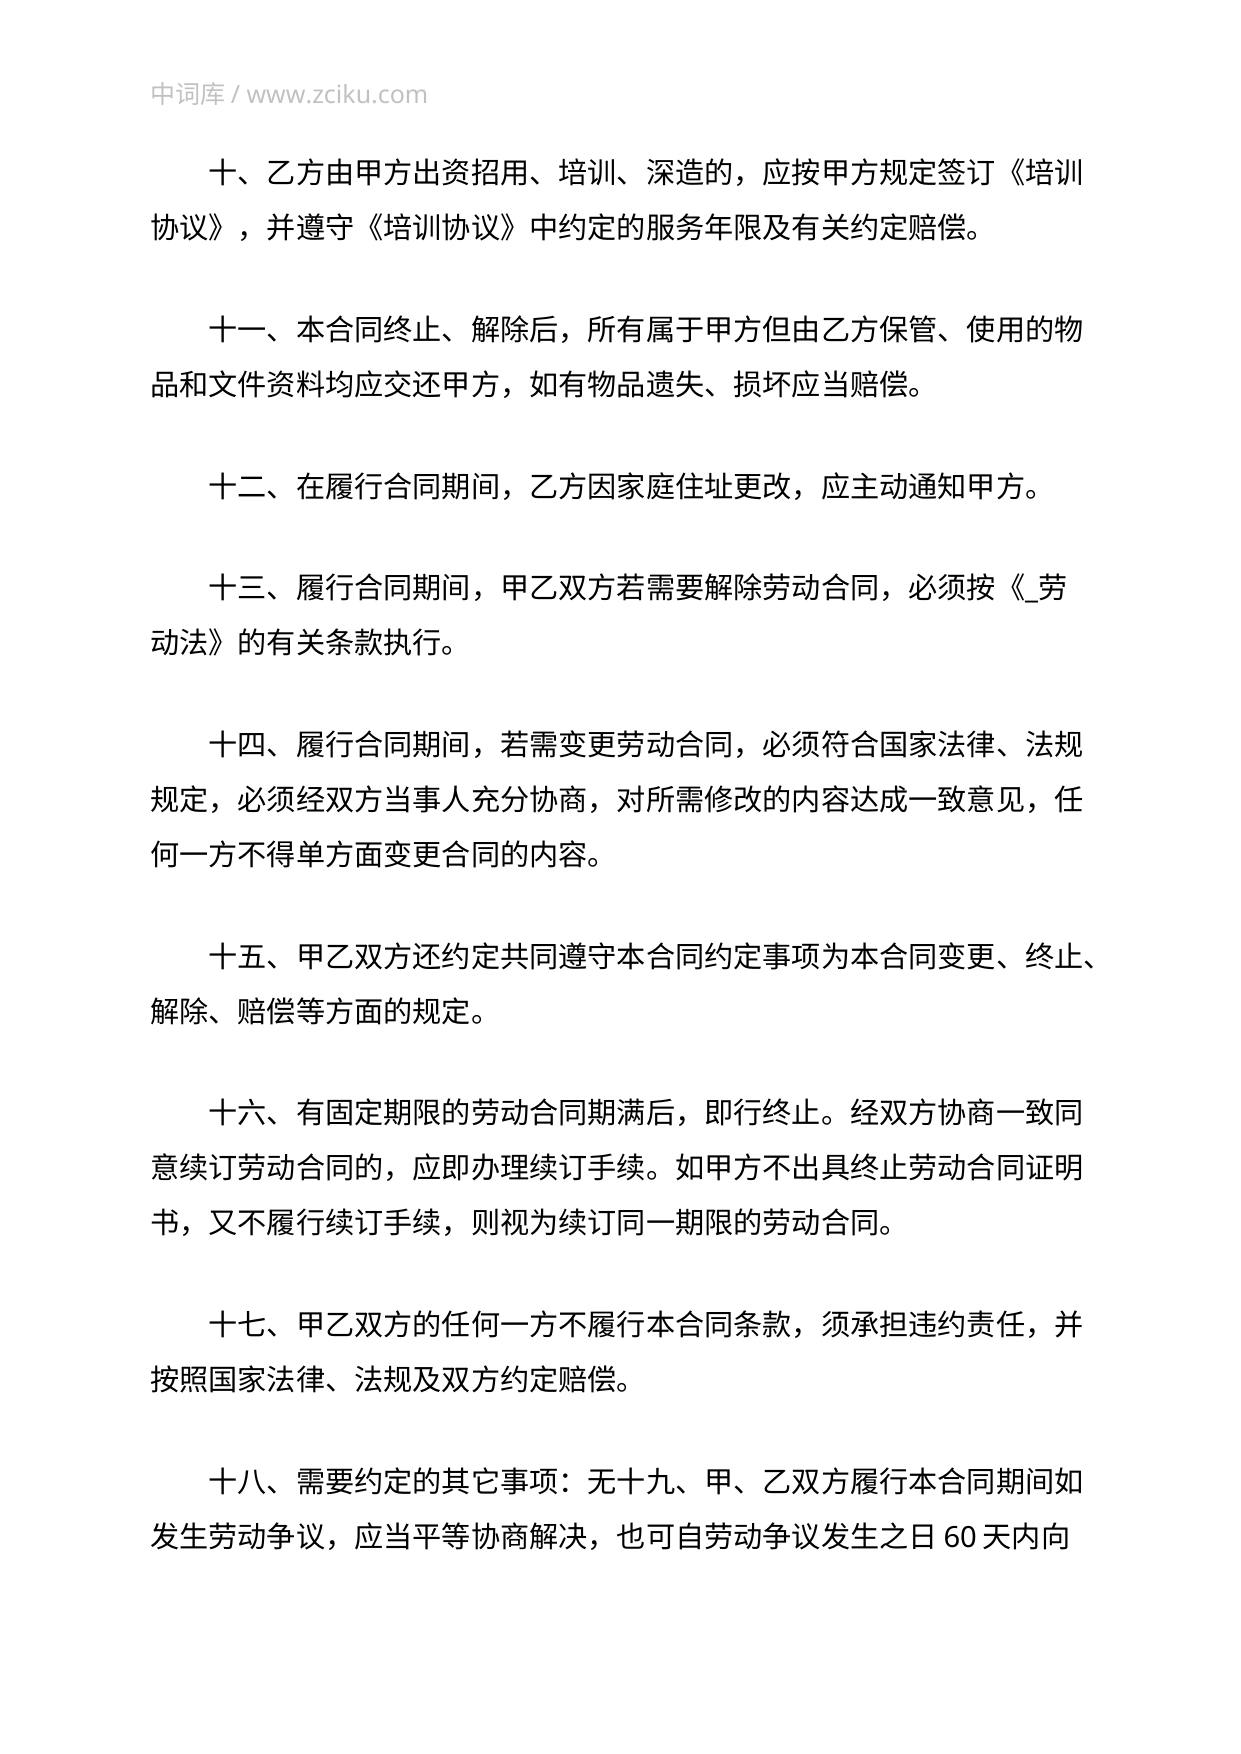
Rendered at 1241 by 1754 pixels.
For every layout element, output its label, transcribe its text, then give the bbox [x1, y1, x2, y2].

text 十二、在履行合同期间，乙方因家庭住址更改，应主动通知甲方。 [150, 463, 1090, 506]
text 十、乙方由甲方出资招用、培训、深造的，应按甲方规定签订《培训协议》，并遵守《培训协议》中约定的服务年限及有关约定赔偿。 [150, 150, 1090, 247]
text 十六、有固定期限的劳动合同期满后，即行终止。经双方协商一致同意续订劳动合同的，应即办理续订手续。如甲方不出具终止劳动合同证明书，又不履行续订手续，则视为续订同一期限的劳动合同。 [150, 1090, 1090, 1242]
text 十五、甲乙双方还约定共同遵守本合同约定事项为本合同变更、终止、解除、赔偿等方面的规定。 [150, 933, 1090, 1031]
text 十四、履行合同期间，若需变更劳动合同，必须符合国家法律、法规规定，必须经双方当事人充分协商，对所需修改的内容达成一致意见，任何一方不得单方面变更合同的内容。 [150, 722, 1090, 874]
text 十三、履行合同期间，甲乙双方若需要解除劳动合同，必须按《_劳动法》的有关条款执行。 [150, 565, 1090, 662]
text 十一、本合同终止、解除后，所有属于甲方但由乙方保管、使用的物品和文件资料均应交还甲方，如有物品遗失、损坏应当赔偿。 [150, 307, 1090, 404]
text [150, 1458, 1090, 1556]
text 十七、甲乙双方的任何一方不履行本合同条款，须承担违约责任，并按照国家法律、法规及双方约定赔偿。 [150, 1302, 1090, 1399]
